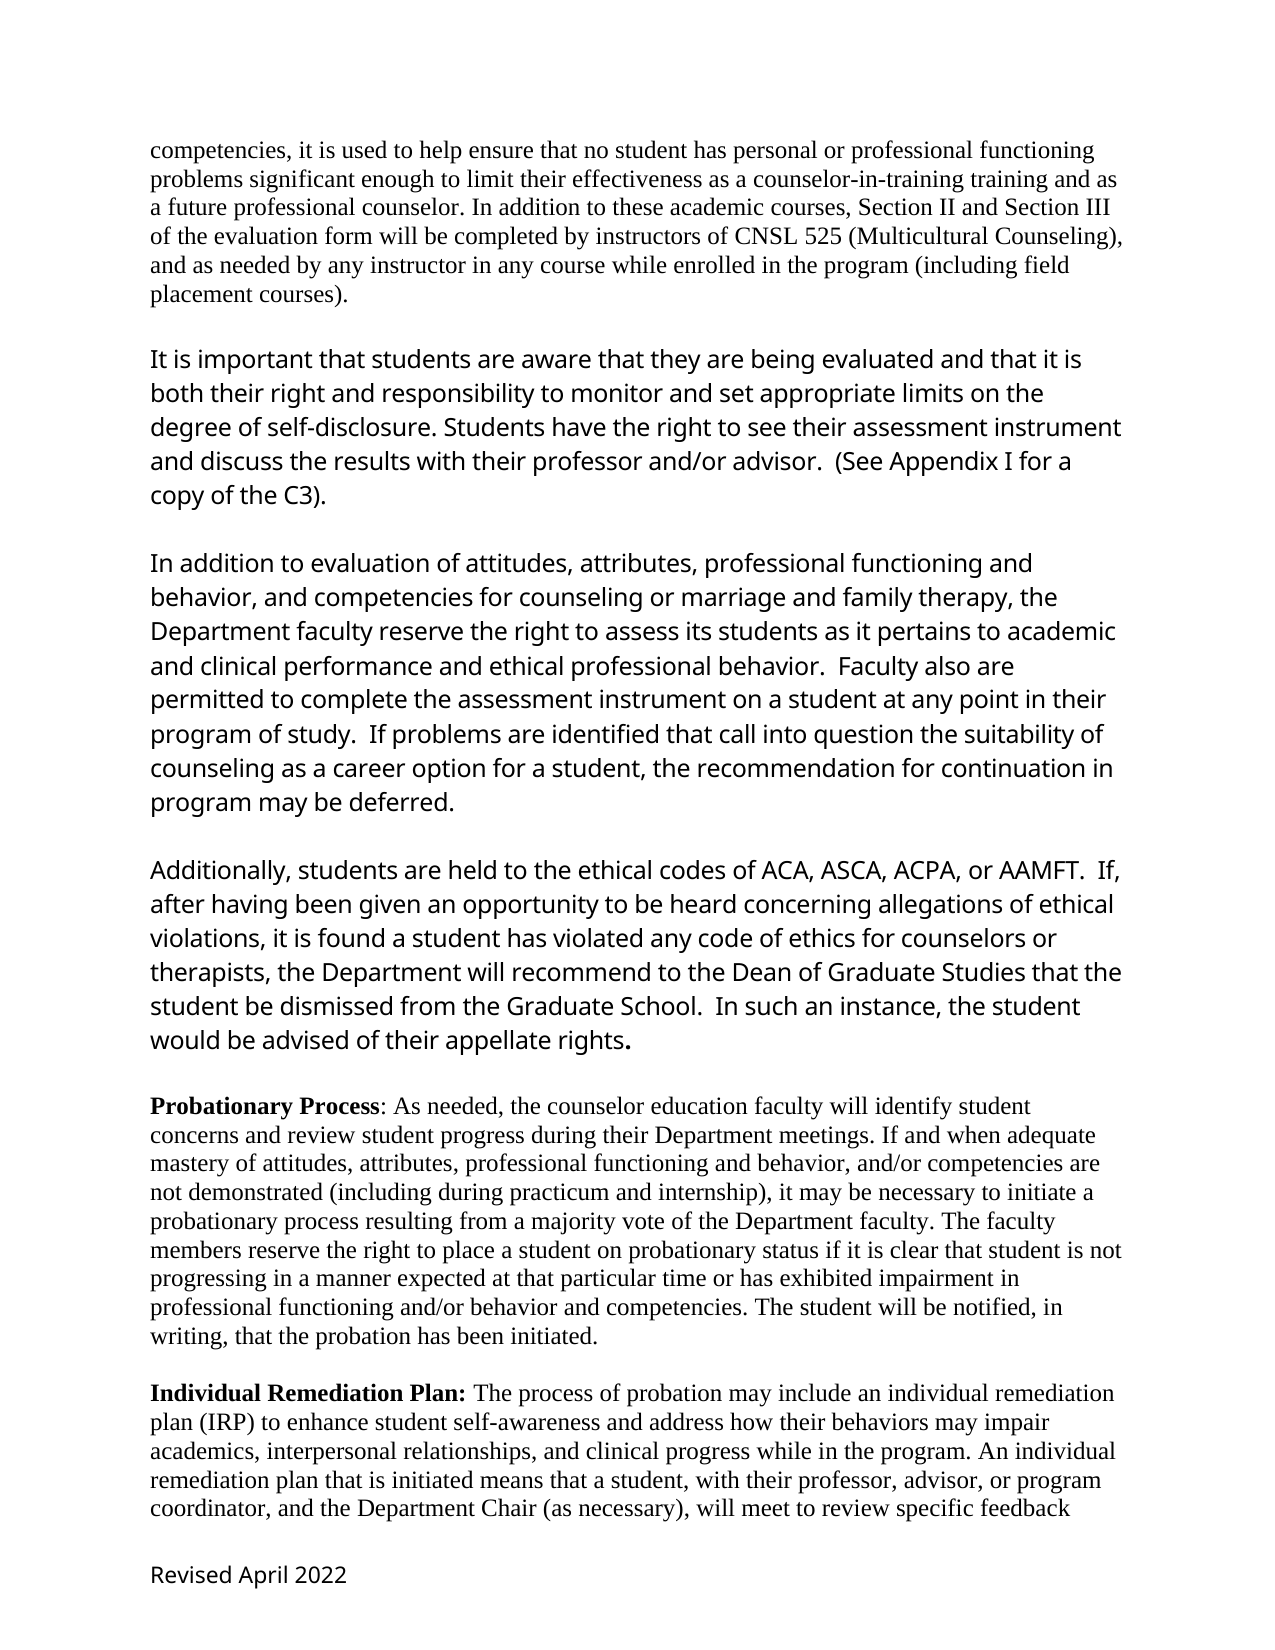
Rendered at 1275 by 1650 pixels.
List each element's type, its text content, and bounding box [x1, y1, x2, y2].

text Additionally, students are held to the ethical codes of ACA, ASCA, ACPA, or AAMFT. If, after having been given an opportunity to be heard concerning allegations of ethical violations, it is found a student has violated any code of ethics for counselors or therapists, the Department will recommend to the Dean of Graduate Studies that the student be dismissed from the Graduate School. In such an instance, the student would be advised of their appellate rights. [150, 852, 1125, 1057]
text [150, 135, 1125, 307]
text In addition to evaluation of attitudes, attributes, professional functioning and behavior, and competencies for counseling or marriage and family therapy, the Department faculty reserve the right to assess its students as it pertains to academic and clinical performance and ethical professional behavior. Faculty also are permitted to complete the assessment instrument on a student at any point in their program of study. If problems are identified that call into question the suitability of counseling as a career option for a student, the recommendation for continuation in program may be deferred. [150, 546, 1125, 818]
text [150, 1378, 1125, 1522]
text It is important that students are aware that they are being evaluated and that it is both their right and responsibility to monitor and set appropriate limits on the degree of self-disclosure. Students have the right to see their assessment instrument and discuss the results with their professor and/or advisor. (See Appendix I for a copy of the C3). [150, 342, 1125, 512]
text Probationary Process: As needed, the counselor education faculty will identify student concerns and review student progress during their Department meetings. If and when adequate mastery of attitudes, attributes, professional functioning and behavior, and/or competencies are not demonstrated (including during practicum and internship), it may be necessary to initiate a probationary process resulting from a majority vote of the Department faculty. The faculty members reserve the right to place a student on probationary status if it is clear that student is not progressing in a manner expected at that particular time or has exhibited impairment in professional functioning and/or behavior and competencies. The student will be notified, in writing, that the probation has been initiated. [150, 1091, 1125, 1350]
